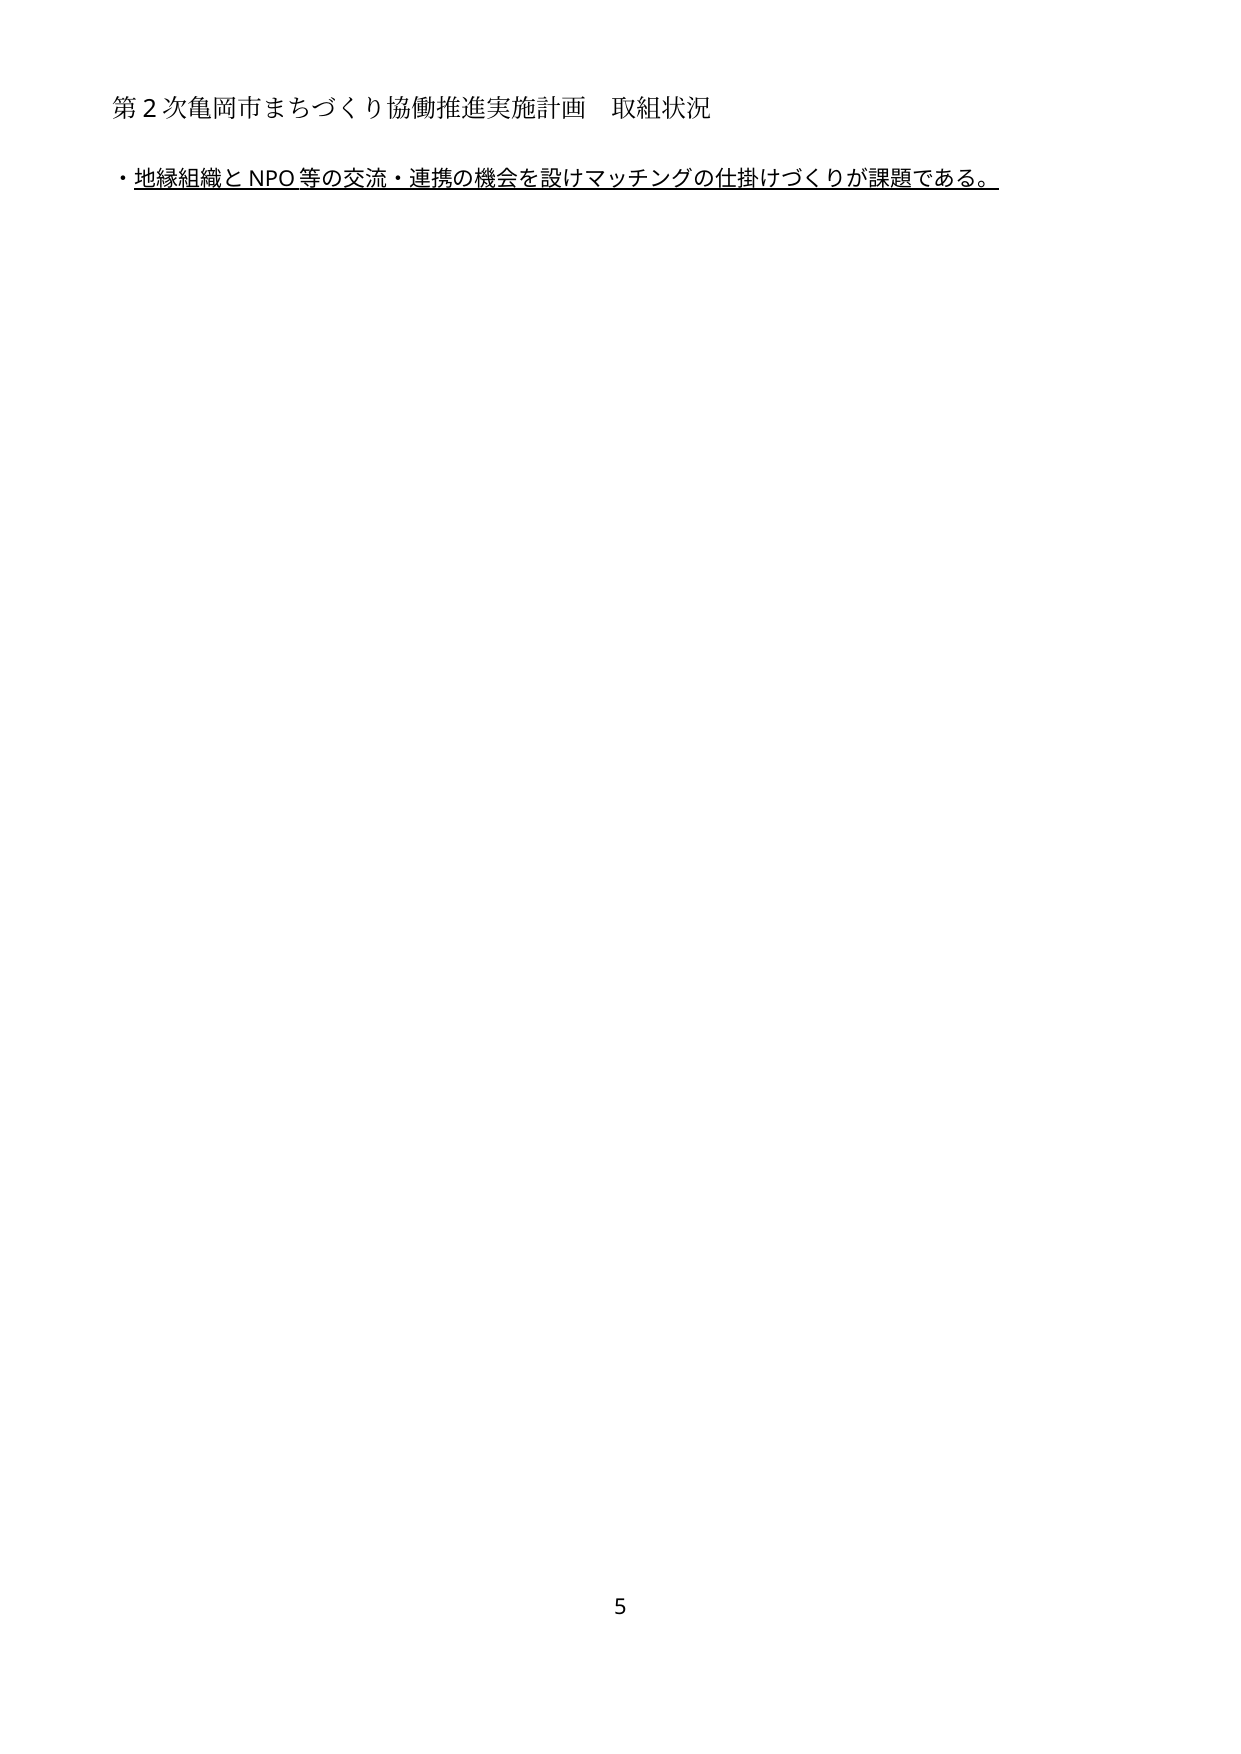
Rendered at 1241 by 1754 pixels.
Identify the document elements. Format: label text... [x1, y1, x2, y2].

text ・地縁組織とNPO等の交流・連携の機会を設けマッチングの仕掛けづくりが課題である。 [112, 158, 1128, 196]
